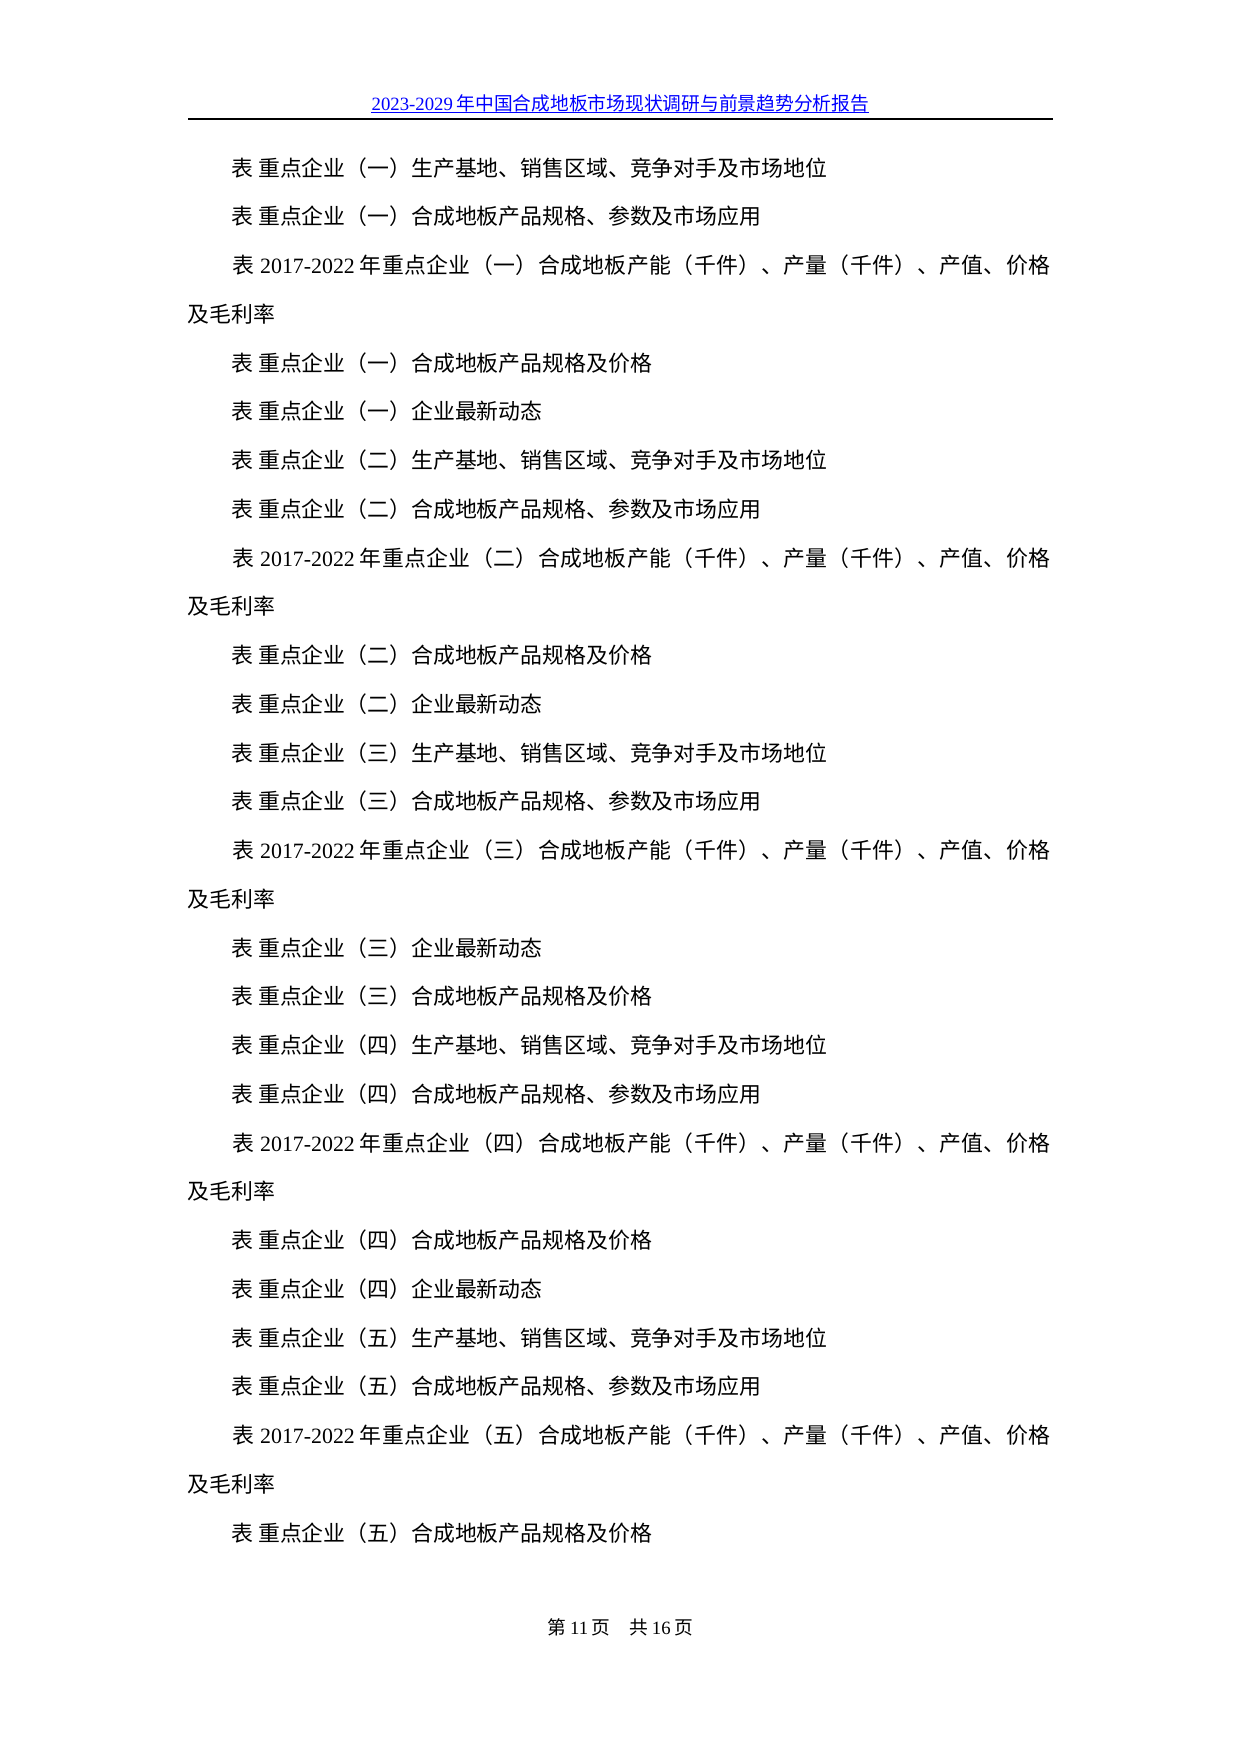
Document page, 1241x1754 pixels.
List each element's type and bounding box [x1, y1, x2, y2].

text [187, 150, 1053, 1548]
